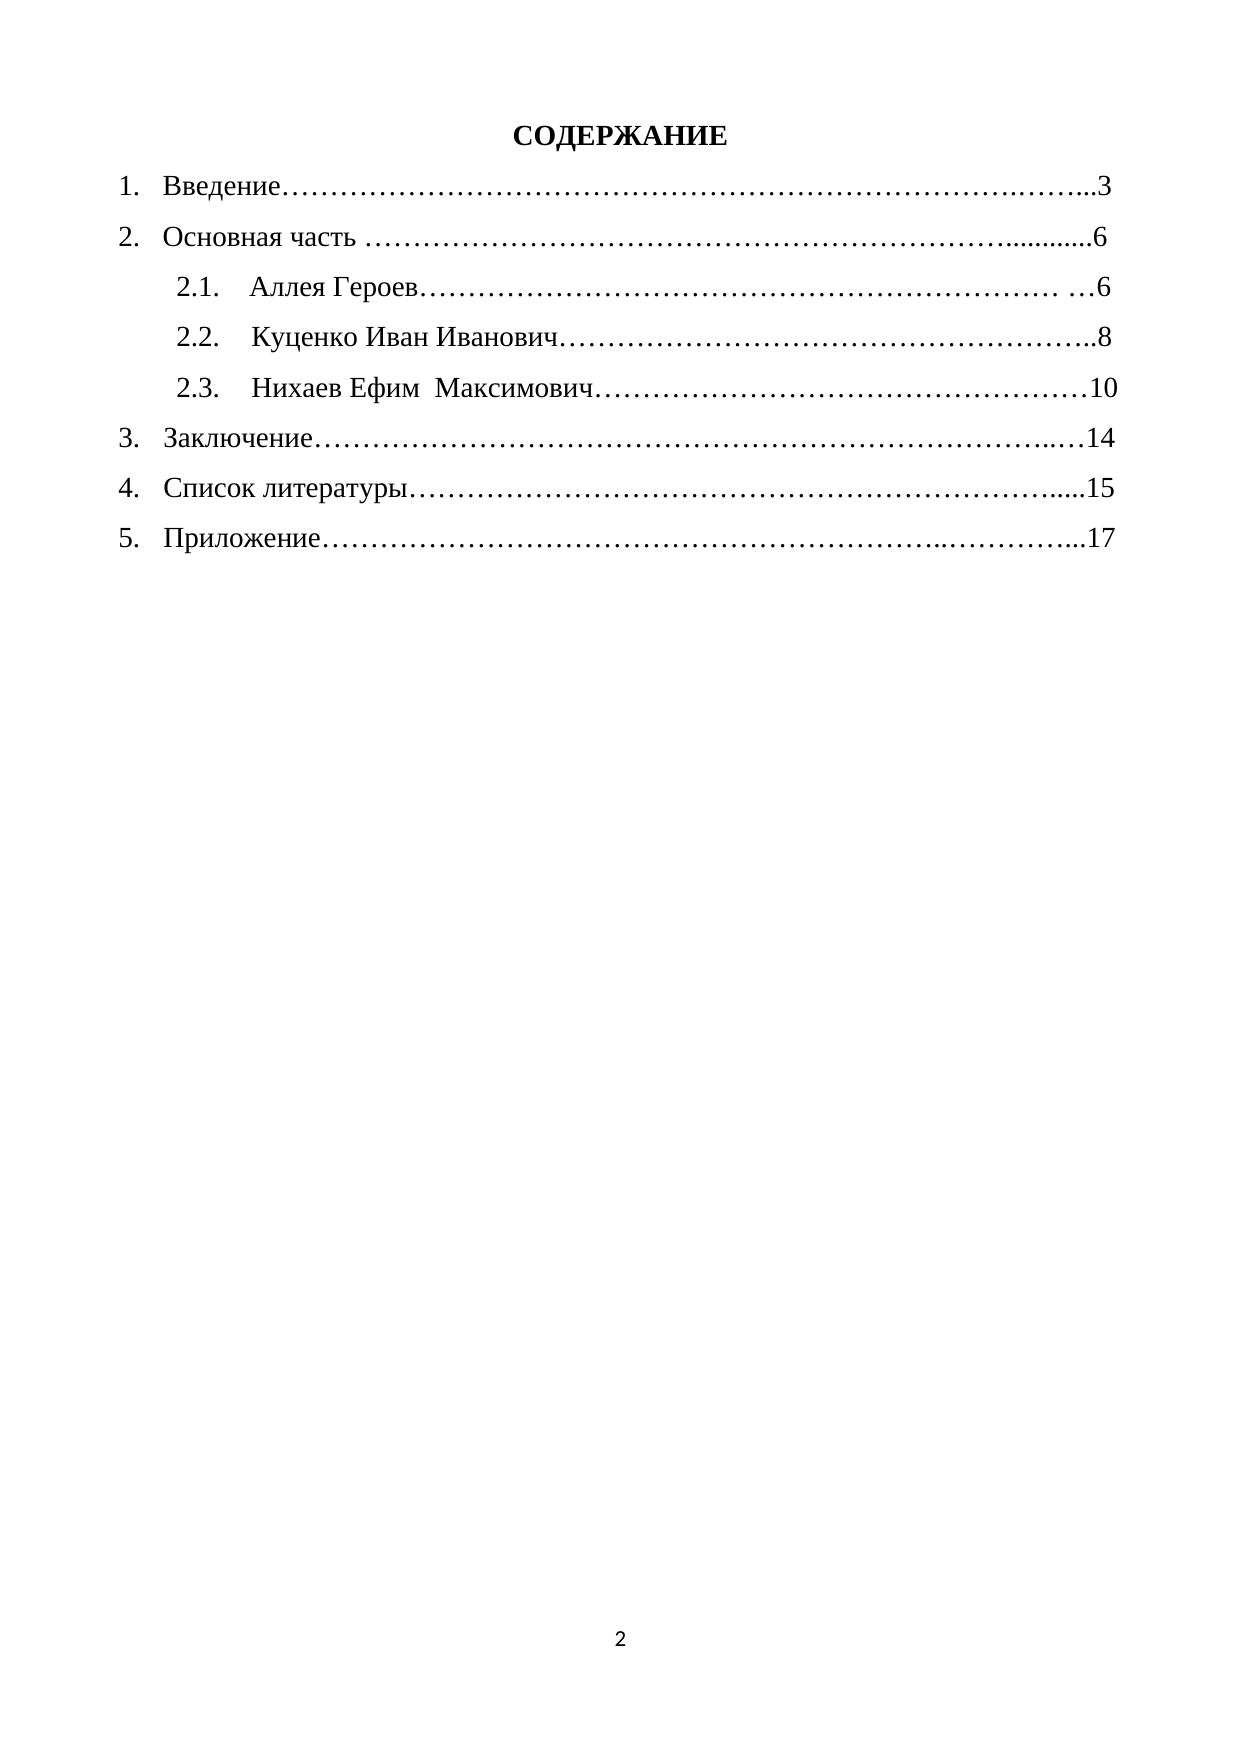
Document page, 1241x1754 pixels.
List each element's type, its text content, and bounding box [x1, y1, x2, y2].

text 2.1. Аллея Героев………………………………………………………… …6 [176, 269, 1122, 303]
list Нихаев Ефим Максимович……………………………………………10 [176, 370, 1122, 403]
list Куценко Иван Иванович………………………………………………..8 [176, 319, 1122, 353]
list Приложение………………………………………………………..…………...17 [118, 521, 1122, 554]
text СОДЕРЖАНИЕ [118, 118, 1122, 152]
list Список литературы………………………………………………………….....15 [118, 470, 1122, 504]
list Заключение…………………………………………………………………..…14 [118, 420, 1122, 453]
list Основная часть …………………………………………………………............6 [118, 219, 1122, 252]
list Введение………………………………………………………………….……...3 [118, 168, 1122, 202]
